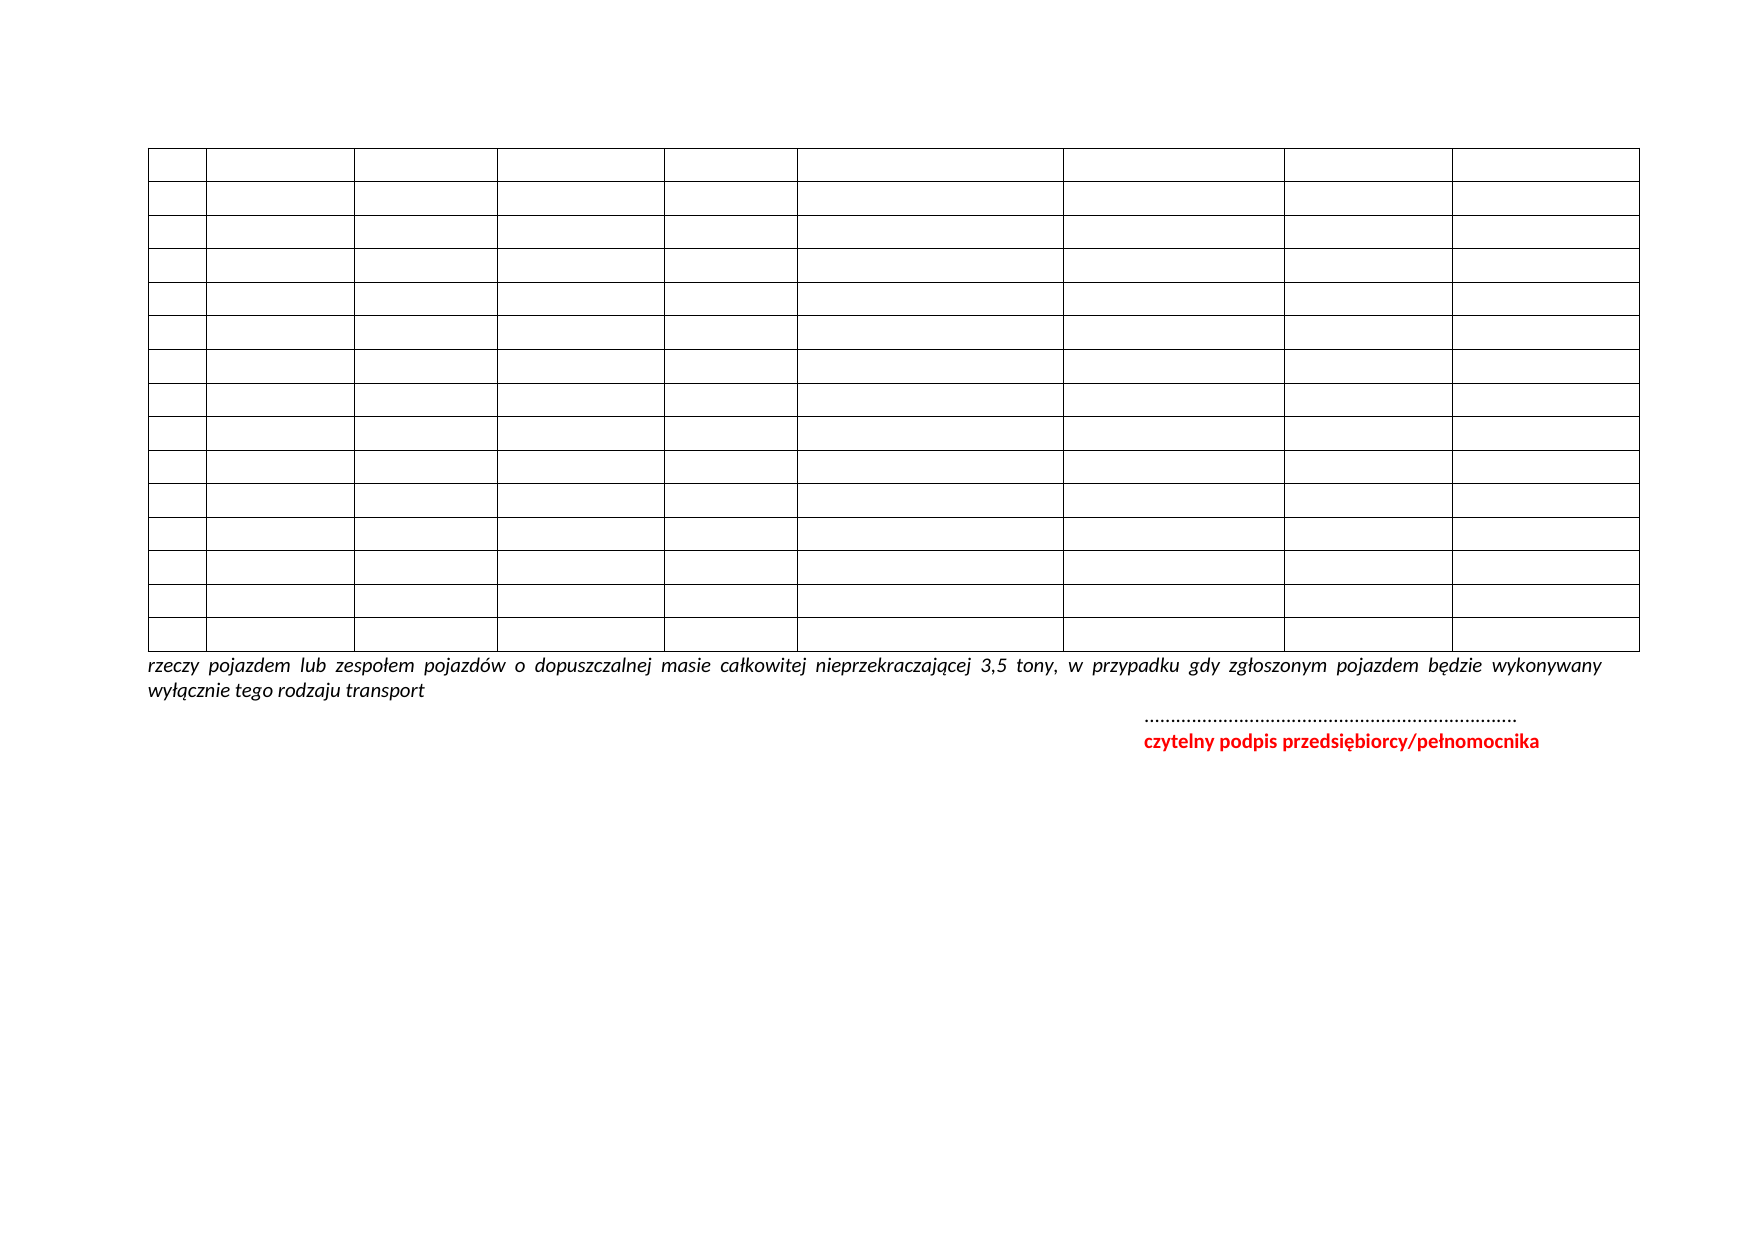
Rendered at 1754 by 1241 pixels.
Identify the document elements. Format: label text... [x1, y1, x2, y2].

table_cell [798, 249, 1063, 282]
table_cell [355, 216, 497, 248]
table_cell [665, 417, 797, 449]
table_cell [1453, 417, 1639, 449]
table_cell [498, 417, 664, 449]
table_cell [498, 518, 664, 550]
table_cell [665, 182, 797, 215]
table_cell [1064, 384, 1284, 416]
table_cell [665, 384, 797, 416]
table_cell [1064, 484, 1284, 517]
table_cell [1285, 350, 1452, 382]
table_cell [1285, 384, 1452, 416]
table_cell [665, 149, 797, 181]
table_cell [498, 182, 664, 215]
table_cell [207, 182, 354, 215]
table_cell [149, 484, 206, 517]
table_cell [1285, 316, 1452, 349]
table_cell [665, 618, 797, 651]
table_cell [355, 585, 497, 617]
table_cell [1064, 249, 1284, 282]
table_cell [1285, 551, 1452, 584]
table_cell [1453, 618, 1639, 651]
table_cell [207, 518, 354, 550]
table_cell [207, 551, 354, 584]
table_cell [1453, 182, 1639, 215]
table_cell [355, 283, 497, 315]
table_cell [149, 417, 206, 449]
table_cell [149, 216, 206, 248]
table_cell [207, 149, 354, 181]
table_cell [1453, 283, 1639, 315]
table_cell [498, 551, 664, 584]
table_cell [207, 451, 354, 483]
table_cell [207, 417, 354, 449]
table_cell [1064, 518, 1284, 550]
table_cell [355, 484, 497, 517]
table_cell [498, 451, 664, 483]
table_cell [798, 384, 1063, 416]
table_cell [1453, 316, 1639, 349]
table_cell [149, 316, 206, 349]
table_cell [207, 283, 354, 315]
table_cell [1285, 618, 1452, 651]
table_cell [798, 316, 1063, 349]
table_cell [798, 618, 1063, 651]
table_cell [149, 283, 206, 315]
table_cell [355, 518, 497, 550]
table_cell [665, 484, 797, 517]
table_cell [665, 316, 797, 349]
table_cell [665, 451, 797, 483]
table_cell [355, 149, 497, 181]
table_cell [798, 417, 1063, 449]
table_cell [798, 149, 1063, 181]
table_cell [665, 551, 797, 584]
table_cell [665, 585, 797, 617]
table_cell [355, 316, 497, 349]
table_cell [798, 484, 1063, 517]
table_cell [355, 182, 497, 215]
table_cell [1064, 417, 1284, 449]
table_cell [1453, 249, 1639, 282]
table_cell [207, 316, 354, 349]
table_cell [665, 283, 797, 315]
table_cell [1285, 249, 1452, 282]
table_cell [1285, 216, 1452, 248]
table_cell [149, 182, 206, 215]
table_cell [355, 417, 497, 449]
table_cell [355, 249, 497, 282]
text rzeczy pojazdem lub zespołem pojazdów o dopuszczalnej masie całkowitej nieprzekraczającej 3,5 tony, w przypadku gdy zgłoszonym pojazdem będzie wykonywany wyłącznie tego rodzaju transport [148, 652, 1606, 703]
table_cell [798, 216, 1063, 248]
table_cell [798, 551, 1063, 584]
table_cell [665, 350, 797, 382]
table_cell [207, 350, 354, 382]
table_cell [665, 518, 797, 550]
table_cell [665, 216, 797, 248]
table_cell [207, 249, 354, 282]
text ....................................................................... [148, 703, 1606, 728]
table_cell [149, 618, 206, 651]
table_cell [1285, 417, 1452, 449]
table_cell [1064, 149, 1284, 181]
table_cell [498, 149, 664, 181]
table_cell [498, 316, 664, 349]
table_cell [1064, 585, 1284, 617]
table_cell [1064, 551, 1284, 584]
text czytelny podpis przedsiębiorcy/pełnomocnika [148, 728, 1606, 753]
table_cell [1064, 350, 1284, 382]
table_cell [355, 350, 497, 382]
table_cell [1064, 316, 1284, 349]
table_cell [498, 350, 664, 382]
table_cell [798, 585, 1063, 617]
table_cell [149, 149, 206, 181]
table_cell [1453, 350, 1639, 382]
table_cell [149, 585, 206, 617]
table_cell [798, 518, 1063, 550]
table_cell [798, 451, 1063, 483]
table_cell [1285, 149, 1452, 181]
table_cell [498, 384, 664, 416]
table_cell [498, 216, 664, 248]
table_cell [207, 618, 354, 651]
table_cell [498, 249, 664, 282]
table_cell [149, 384, 206, 416]
table_cell [798, 182, 1063, 215]
table_cell [207, 216, 354, 248]
table_cell [149, 350, 206, 382]
table_cell [149, 551, 206, 584]
table_cell [1285, 451, 1452, 483]
table_cell [1453, 585, 1639, 617]
table_cell [355, 551, 497, 584]
table_cell [1064, 451, 1284, 483]
table_cell [1453, 518, 1639, 550]
table_cell [1453, 451, 1639, 483]
table_cell [355, 451, 497, 483]
table_cell [665, 249, 797, 282]
table_cell [207, 384, 354, 416]
table_cell [1064, 283, 1284, 315]
table_cell [1064, 182, 1284, 215]
table_cell [798, 283, 1063, 315]
table_cell [1064, 618, 1284, 651]
table_cell [355, 384, 497, 416]
table_cell [498, 585, 664, 617]
table_cell [149, 518, 206, 550]
table_cell [149, 249, 206, 282]
table_cell [498, 484, 664, 517]
table_cell [149, 451, 206, 483]
table_cell [1453, 216, 1639, 248]
table_cell [498, 283, 664, 315]
table_cell [1285, 283, 1452, 315]
table_cell [1285, 585, 1452, 617]
table_cell [1453, 484, 1639, 517]
table_cell [798, 350, 1063, 382]
table_cell [1285, 182, 1452, 215]
table_cell [207, 484, 354, 517]
table_cell [1453, 149, 1639, 181]
table_cell [1285, 484, 1452, 517]
table_cell [1064, 216, 1284, 248]
table_cell [355, 618, 497, 651]
table_cell [1453, 384, 1639, 416]
table_cell [1285, 518, 1452, 550]
table_cell [207, 585, 354, 617]
table_cell [1453, 551, 1639, 584]
table_cell [498, 618, 664, 651]
